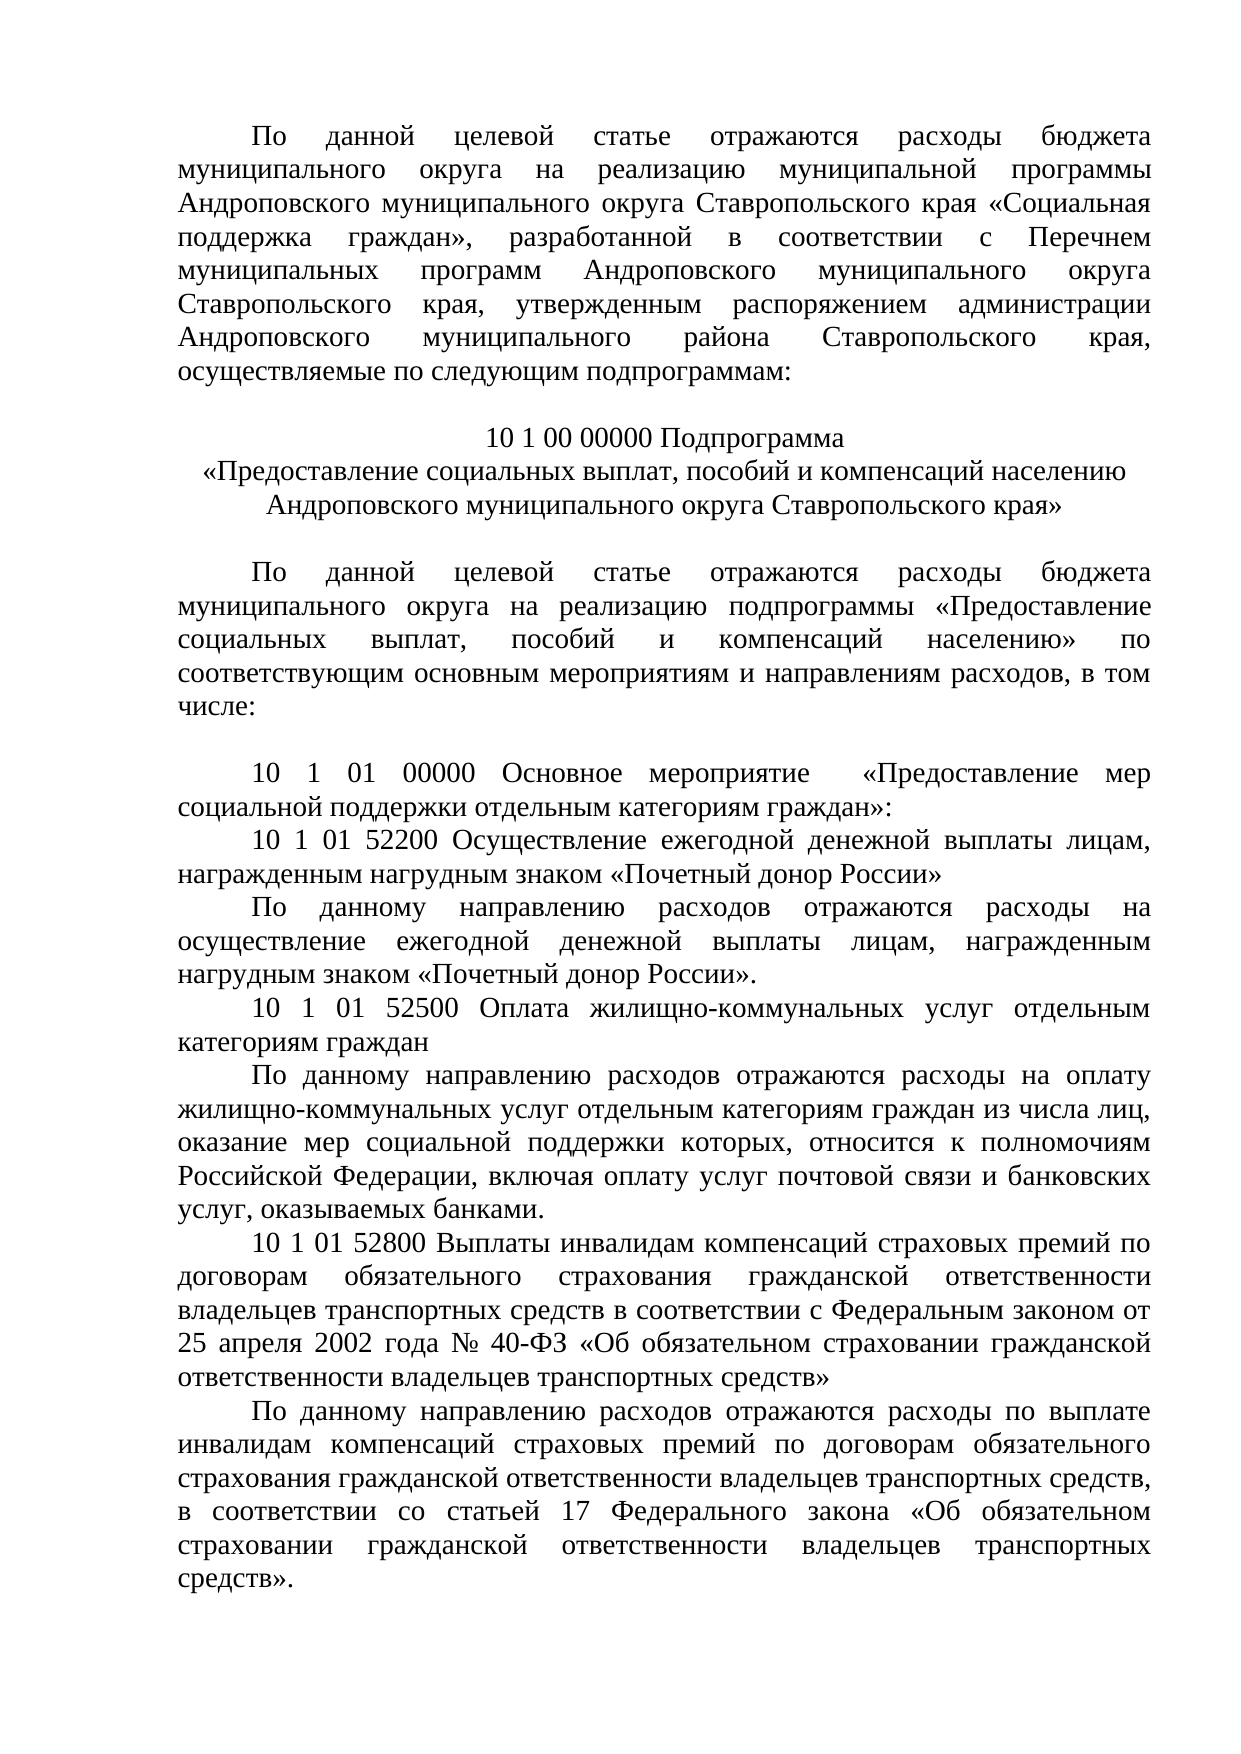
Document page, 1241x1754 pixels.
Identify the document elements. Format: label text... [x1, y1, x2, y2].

text По данному направлению расходов отражаются расходы на оплату жилищно-коммунальных услуг отдельным категориям граждан из числа лиц, оказание мер социальной поддержки которых, относится к полномочиям Российской Федерации, включая оплату услуг почтовой связи и банковских услуг, оказываемых банками. [177, 1057, 1152, 1225]
text 10 1 01 00000 Основное мероприятие «Предоставление мер социальной поддержки отдельным категориям граждан»: [177, 755, 1152, 822]
text По данной целевой статье отражаются расходы бюджета муниципального округа на реализацию муниципальной программы Андроповского муниципального округа Ставропольского края «Социальная поддержка граждан», разработанной в соответствии с Перечнем муниципальных программ Андроповского муниципального округа Ставропольского края, утвержденным распоряжением администрации Андроповского муниципального района Ставропольского края, осуществляемые по следующим подпрограммам: [177, 118, 1152, 386]
text 10 1 01 52200 Осуществление ежегодной денежной выплаты лицам, награжденным нагрудным знаком «Почетный донор России» [177, 822, 1152, 889]
text 10 1 01 52500 Оплата жилищно-коммунальных услуг отдельным категориям граждан [177, 990, 1152, 1057]
text По данной целевой статье отражаются расходы бюджета муниципального округа на реализацию подпрограммы «Предоставление социальных выплат, пособий и компенсаций населению» по соответствующим основным мероприятиям и направлениям расходов, в том числе: [177, 554, 1152, 722]
text 10 1 00 00000 Подпрограмма [177, 420, 1152, 453]
text По данному направлению расходов отражаются расходы на осуществление ежегодной денежной выплаты лицам, награжденным нагрудным знаком «Почетный донор России». [177, 889, 1152, 990]
text 10 1 01 52800 Выплаты инвалидам компенсаций страховых премий по договорам обязательного страхования гражданской ответственности владельцев транспортных средств в соответствии с Федеральным законом от 25 апреля 2002 года № 40-ФЗ «Об обязательном страховании гражданской ответственности владельцев транспортных средств» [177, 1225, 1152, 1393]
text «Предоставление социальных выплат, пособий и компенсаций населению Андроповского муниципального округа Ставропольского края» [177, 453, 1152, 521]
text По данному направлению расходов отражаются расходы по выплате инвалидам компенсаций страховых премий по договорам обязательного страхования гражданской ответственности владельцев транспортных средств, в соответствии со статьей 17 Федерального закона «Об обязательном страховании гражданской ответственности владельцев транспортных средств». [177, 1393, 1152, 1594]
